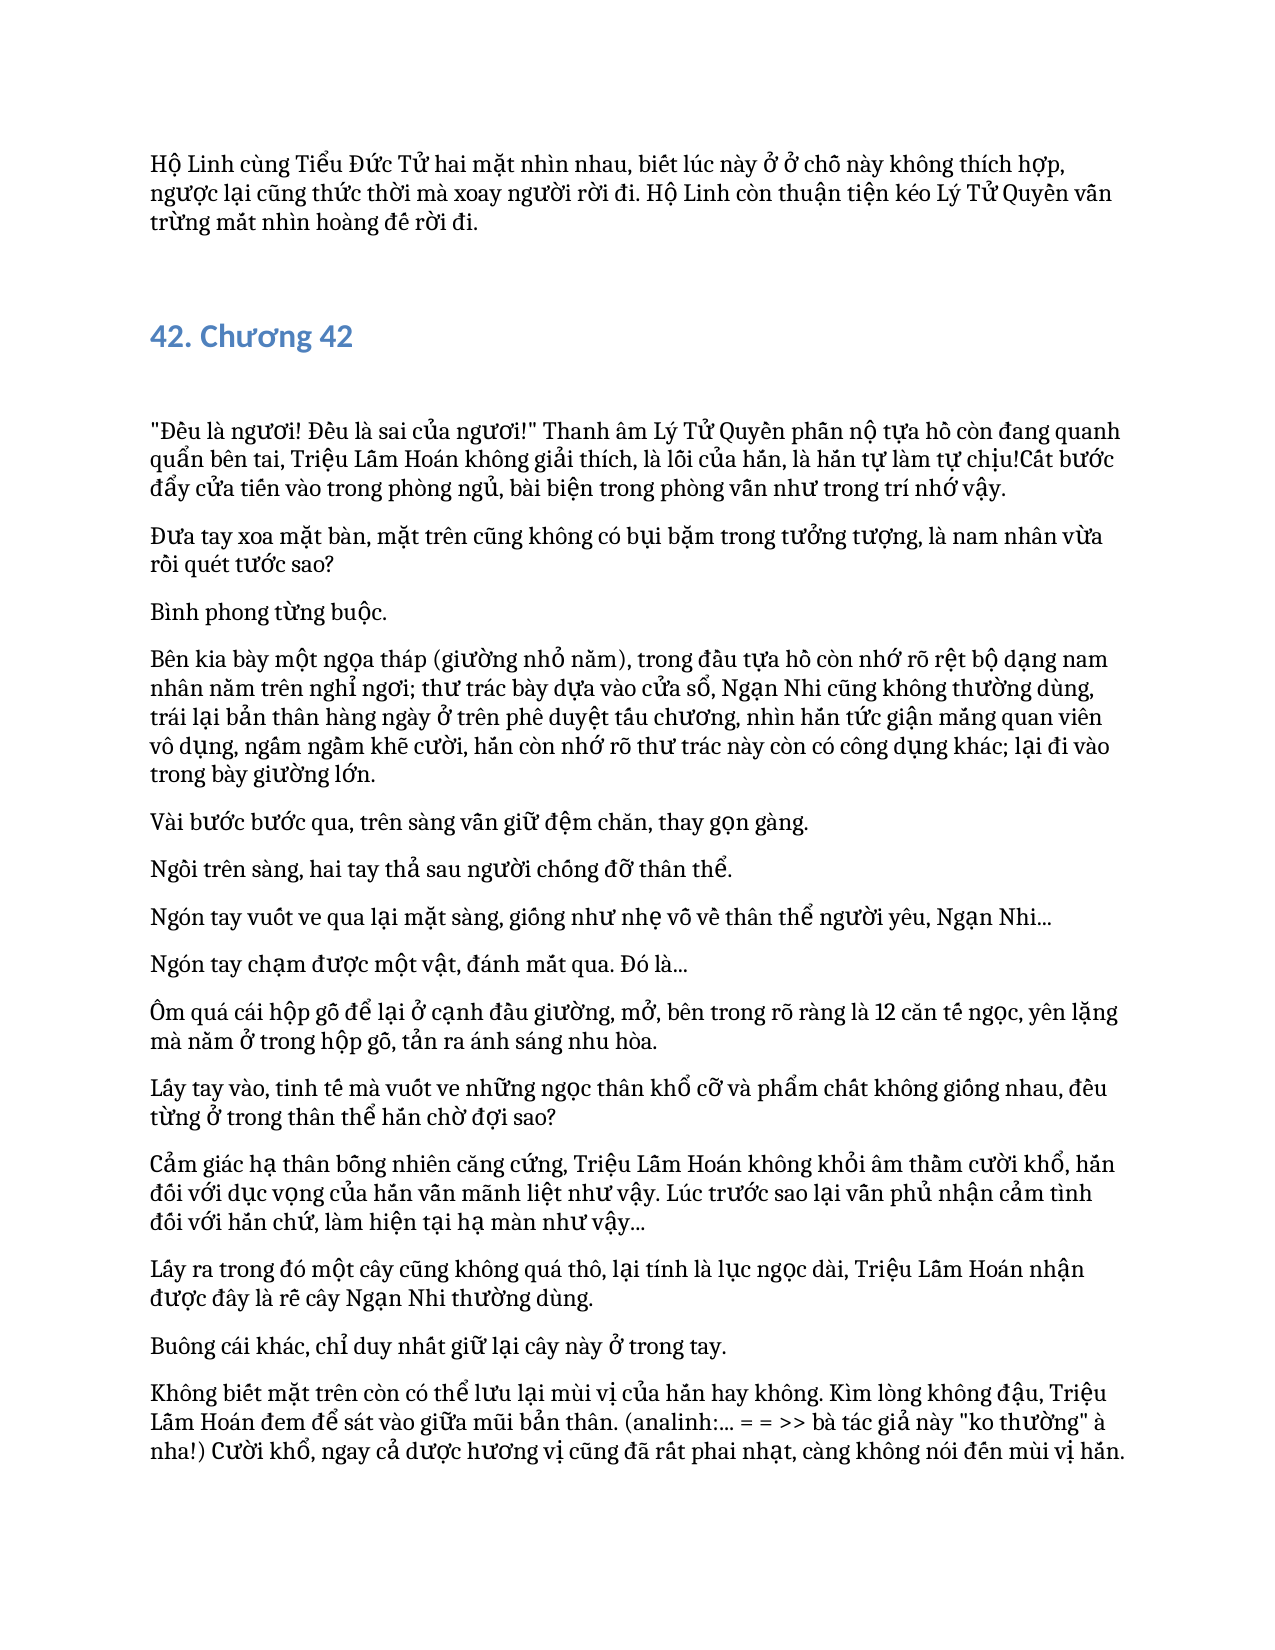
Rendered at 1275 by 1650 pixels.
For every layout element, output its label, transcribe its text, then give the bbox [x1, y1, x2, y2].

subtitle 42. Chương 42 [150, 314, 1125, 355]
text Ngón tay chạm được một vật, đánh mắt qua. Đó là... [150, 950, 1125, 979]
text Buông cái khác, chỉ duy nhất giữ lại cây này ở trong tay. [150, 1332, 1125, 1360]
text Lấy ra trong đó một cây cũng không quá thô, lại tính là lục ngọc dài, Triệu Lẫm Hoán nhận được đây là rễ cây Ngạn Nhi thường dùng. [150, 1255, 1125, 1313]
text Lấy tay vào, tinh tế mà vuốt ve những ngọc thân khổ cỡ và phẩm chất không giống nhau, đều từng ở trong thân thể hắn chờ đợi sao? [150, 1074, 1125, 1132]
text Bình phong từng buộc. [150, 598, 1125, 627]
text Cảm giác hạ thân bỗng nhiên căng cứng, Triệu Lẫm Hoán không khỏi âm thầm cười khổ, hắn đối với dục vọng của hắn vẫn mãnh liệt như vậy. Lúc trước sao lại vẫn phủ nhận cảm tình đối với hắn chứ, làm hiện tại hạ màn như vậy... [150, 1150, 1125, 1237]
text Ôm quá cái hộp gỗ để lại ở cạnh đầu giường, mở, bên trong rõ ràng là 12 căn tế ngọc, yên lặng mà nằm ở trong hộp gỗ, tản ra ánh sáng nhu hòa. [150, 998, 1125, 1055]
text "Đều là ngươi! Đều là sai của ngươi!" Thanh âm Lý Tử Quyền phẫn nộ tựa hồ còn đang quanh quẩn bên tai, Triệu Lẫm Hoán không giải thích, là lỗi của hắn, là hắn tự làm tự chịu!Cất bước đẩy cửa tiến vào trong phòng ngủ, bài biện trong phòng vẫn như trong trí nhớ vậy. [150, 359, 1125, 503]
text Ngón tay vuốt ve qua lại mặt sàng, giống như nhẹ vỗ về thân thể người yêu, Ngạn Nhi... [150, 903, 1125, 932]
text Vài bước bước qua, trên sàng vẫn giữ đệm chăn, thay gọn gàng. [150, 808, 1125, 837]
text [150, 1379, 1125, 1465]
text Bên kia bày một ngọa tháp (giường nhỏ nằm), trong đầu tựa hồ còn nhớ rõ rệt bộ dạng nam nhân nằm trên nghỉ ngơi; thư trác bày dựa vào cửa sổ, Ngạn Nhi cũng không thường dùng, trái lại bản thân hàng ngày ở trên phê duyệt tấu chương, nhìn hắn tức giận mắng quan viên vô dụng, ngấm ngầm khẽ cười, hắn còn nhớ rõ thư trác này còn có công dụng khác; lại đi vào trong bày giường lớn. [150, 645, 1125, 789]
text Đưa tay xoa mặt bàn, mặt trên cũng không có bụi bặm trong tưởng tượng, là nam nhân vừa rồi quét tước sao? [150, 522, 1125, 579]
text Hộ Linh cùng Tiểu Đức Tử hai mặt nhìn nhau, biết lúc này ở ở chỗ này không thích hợp, ngược lại cũng thức thời mà xoay người rời đi. Hộ Linh còn thuận tiện kéo Lý Tử Quyền vẫn trừng mắt nhìn hoàng đế rời đi. [150, 150, 1125, 294]
text Ngồi trên sàng, hai tay thả sau người chống đỡ thân thể. [150, 855, 1125, 884]
